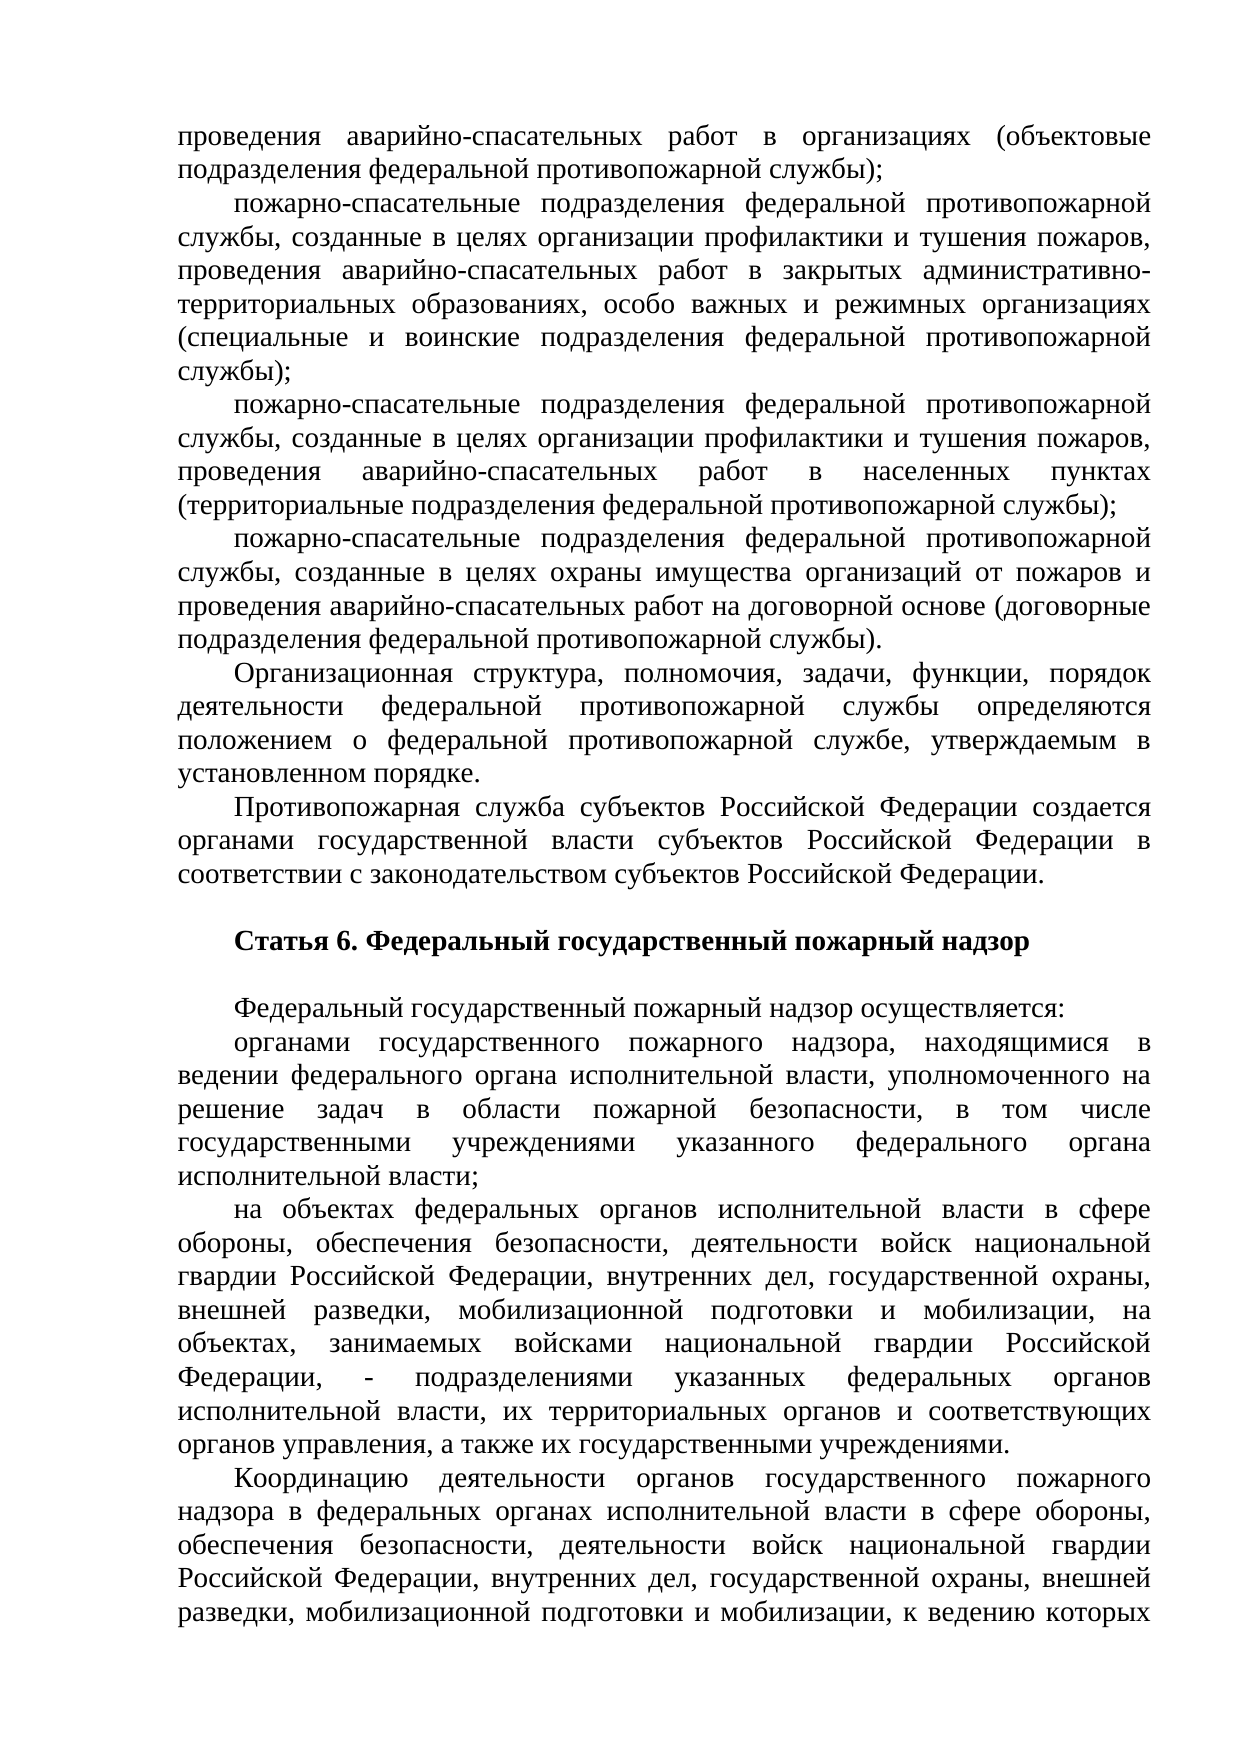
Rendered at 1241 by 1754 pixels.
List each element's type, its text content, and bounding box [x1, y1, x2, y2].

text пожарно-спасательные подразделения федеральной противопожарной службы, созданные в целях охраны имущества организаций от пожаров и проведения аварийно-спасательных работ на договорной основе (договорные подразделения федеральной противопожарной службы). [177, 521, 1152, 655]
text пожарно-спасательные подразделения федеральной противопожарной службы, созданные в целях организации профилактики и тушения пожаров, проведения аварийно-спасательных работ в закрытых административно-территориальных образованиях, особо важных и режимных организациях (специальные и воинские подразделения федеральной противопожарной службы); [177, 185, 1152, 386]
title Статья 6. Федеральный государственный пожарный надзор [177, 923, 1152, 957]
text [177, 118, 1152, 185]
text органами государственного пожарного надзора, находящимися в ведении федерального органа исполнительной власти, уполномоченного на решение задач в области пожарной безопасности, в том числе государственными учреждениями указанного федерального органа исполнительной власти; [177, 1024, 1152, 1191]
text на объектах федеральных органов исполнительной власти в сфере обороны, обеспечения безопасности, деятельности войск национальной гвардии Российской Федерации, внутренних дел, государственной охраны, внешней разведки, мобилизационной подготовки и мобилизации, на объектах, занимаемых войсками национальной гвардии Российской Федерации, - подразделениями указанных федеральных органов исполнительной власти, их территориальных органов и соответствующих органов управления, а также их государственными учреждениями. [177, 1191, 1152, 1460]
text пожарно-спасательные подразделения федеральной противопожарной службы, созданные в целях организации профилактики и тушения пожаров, проведения аварийно-спасательных работ в населенных пунктах (территориальные подразделения федеральной противопожарной службы); [177, 386, 1152, 521]
text Противопожарная служба субъектов Российской Федерации создается органами государственной власти субъектов Российской Федерации в соответствии с законодательством субъектов Российской Федерации. [177, 789, 1152, 889]
text Организационная структура, полномочия, задачи, функции, порядок деятельности федеральной противопожарной службы определяются положением о федеральной противопожарной службе, утверждаемым в установленном порядке. [177, 655, 1152, 789]
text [177, 1460, 1152, 1627]
text Федеральный государственный пожарный надзор осуществляется: [177, 990, 1152, 1024]
